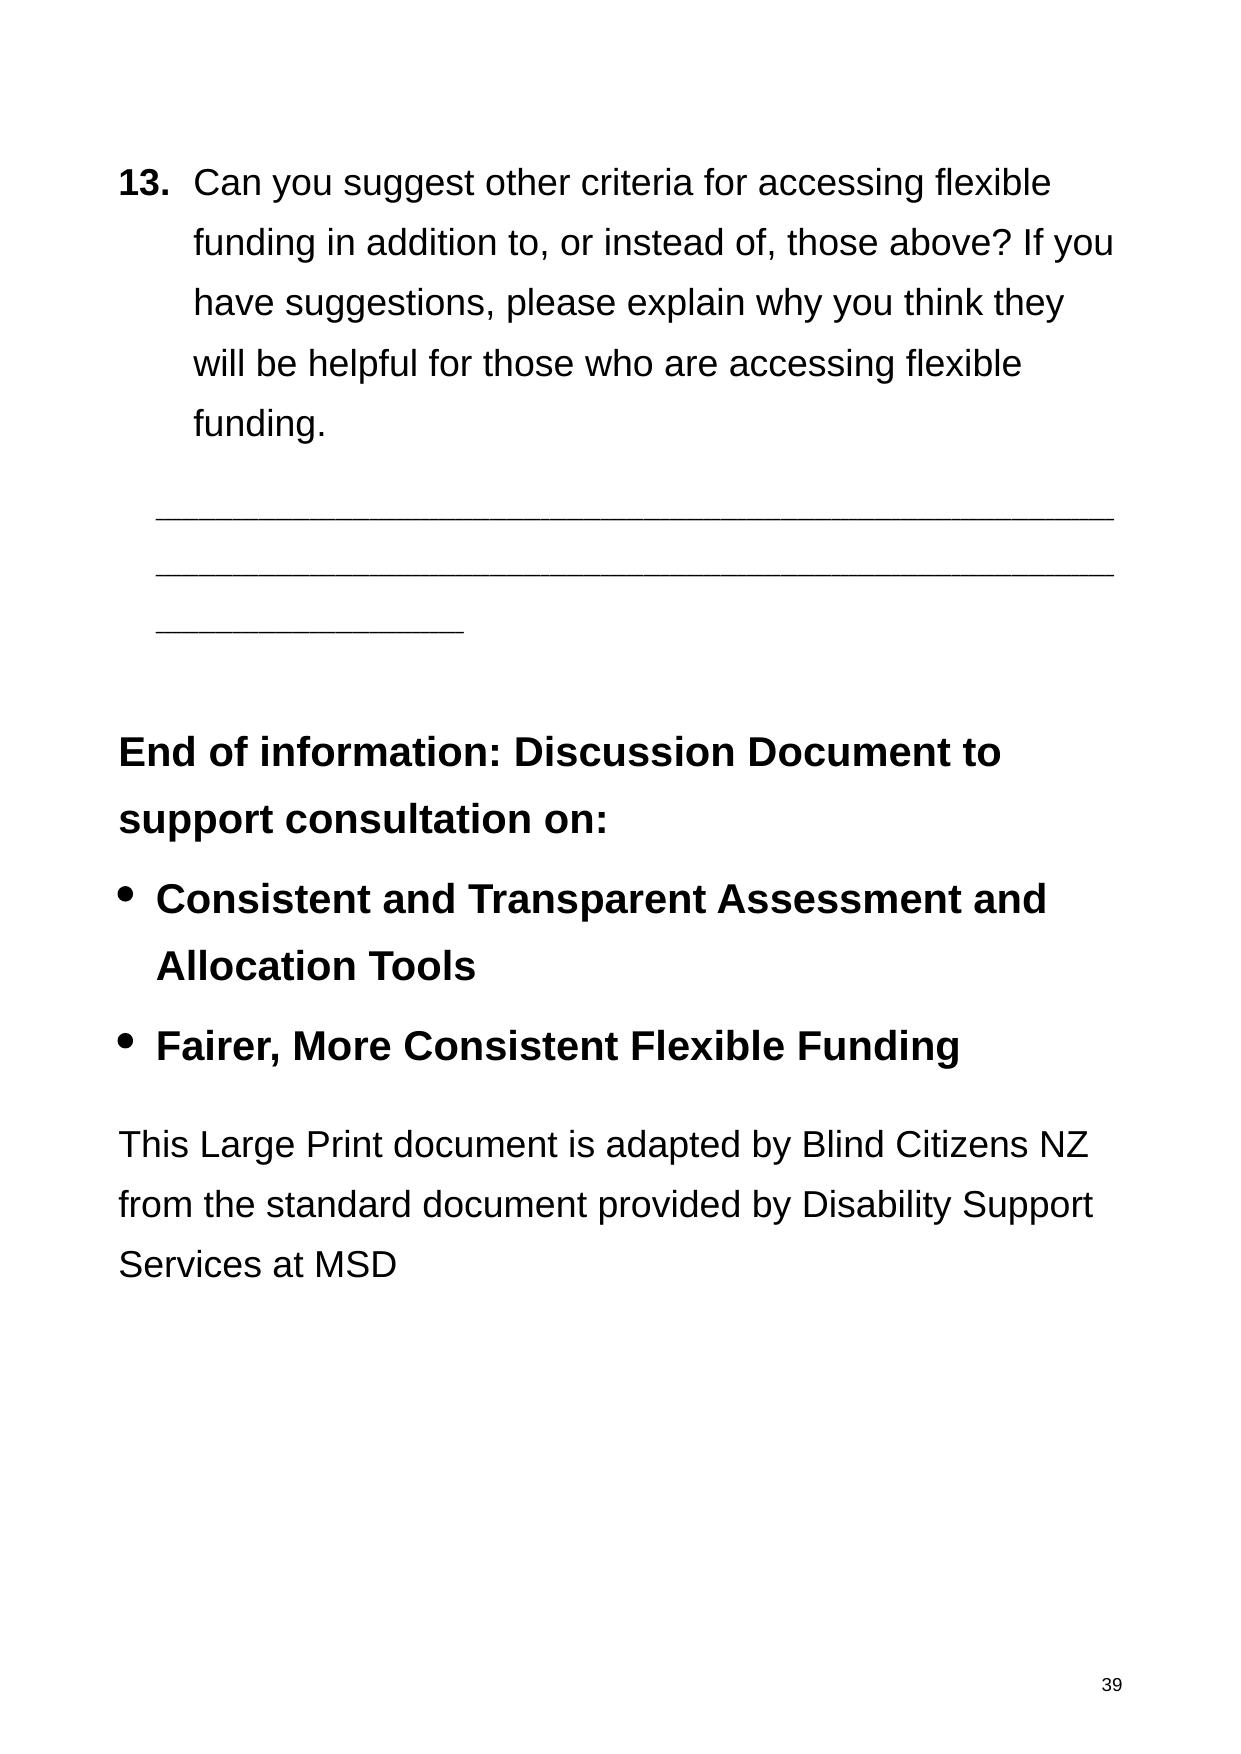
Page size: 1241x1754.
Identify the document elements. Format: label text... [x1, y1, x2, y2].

text Fairer, More Consistent Flexible Funding [118, 1021, 1122, 1069]
text End of information: Discussion Document to support consultation on: [118, 728, 1122, 843]
list ____________________________________________________________________________________________________________________________________________________________________________________________________________________________________________________________________ [156, 495, 1122, 637]
list Can you suggest other criteria for accessing flexible funding in addition to, or instead of, those above? If you have suggestions, please explain why you think they will be helpful for those who are accessing flexible funding. [118, 160, 1122, 444]
text This Large Print document is adapted by Blind Citizens NZ from the standard document provided by Disability Support Services at MSD [118, 1122, 1122, 1286]
text Consistent and Transparent Assessment and Allocation Tools [118, 874, 1122, 990]
